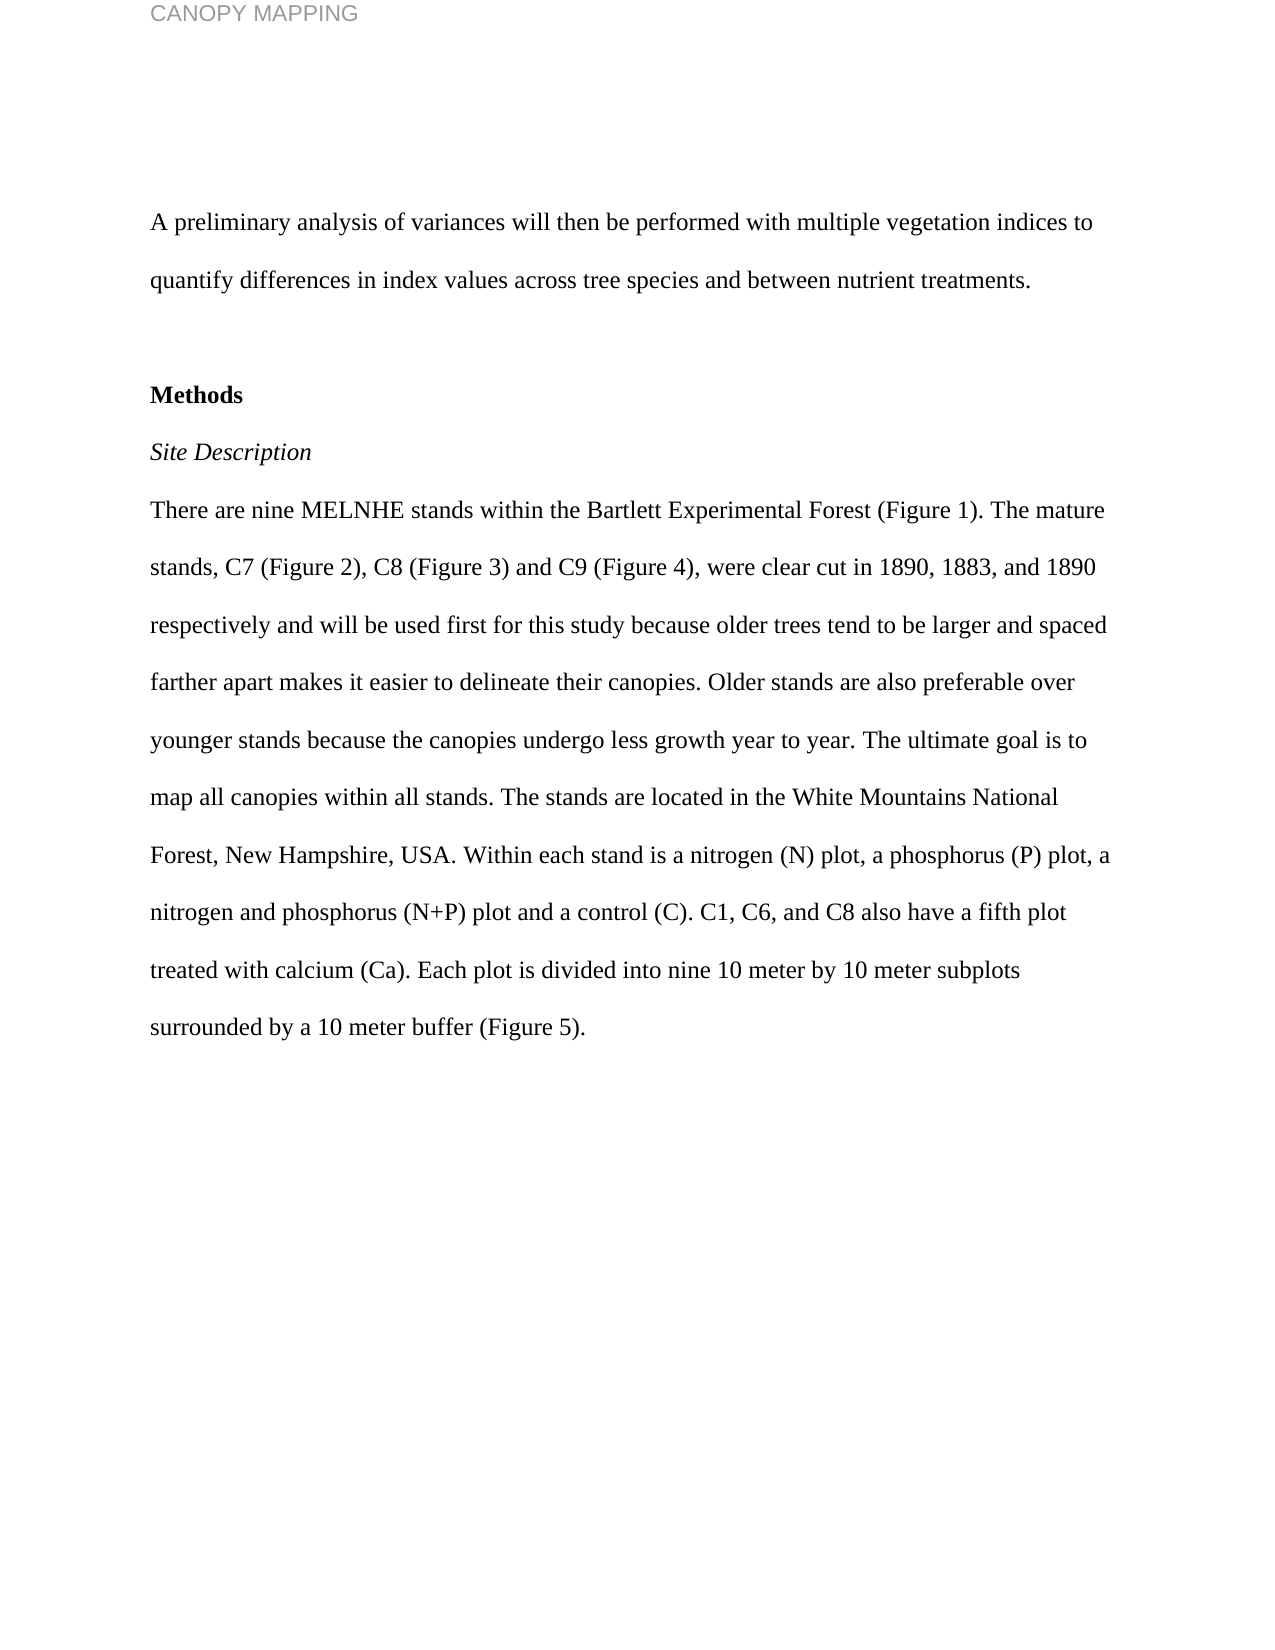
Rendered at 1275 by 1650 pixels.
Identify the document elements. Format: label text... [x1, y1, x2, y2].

text There are nine MELNHE stands within the Bartlett Experimental Forest (Figure 1). The mature stands, C7 (Figure 2), C8 (Figure 3) and C9 (Figure 4), were clear cut in 1890, 1883, and 1890 respectively and will be used first for this study because older trees tend to be larger and spaced farther apart makes it easier to delineate their canopies. Older stands are also preferable over younger stands because the canopies undergo less growth year to year. The ultimate goal is to map all canopies within all stands. The stands are located in the White Mountains National Forest, New Hampshire, USA. Within each stand is a nitrogen (N) plot, a phosphorus (P) plot, a nitrogen and phosphorus (N+P) plot and a control (C). C1, C6, and C8 also have a fifth plot treated with calcium (Ca). Each plot is divided into nine 10 meter by 10 meter subplots surrounded by a 10 meter buffer (Figure 5). [150, 495, 1125, 1041]
text A preliminary analysis of variances will then be performed with multiple vegetation indices to quantify differences in index values across tree species and between nutrient treatments. [150, 207, 1125, 294]
text Site Description [150, 437, 1125, 466]
text Methods [150, 380, 1125, 409]
